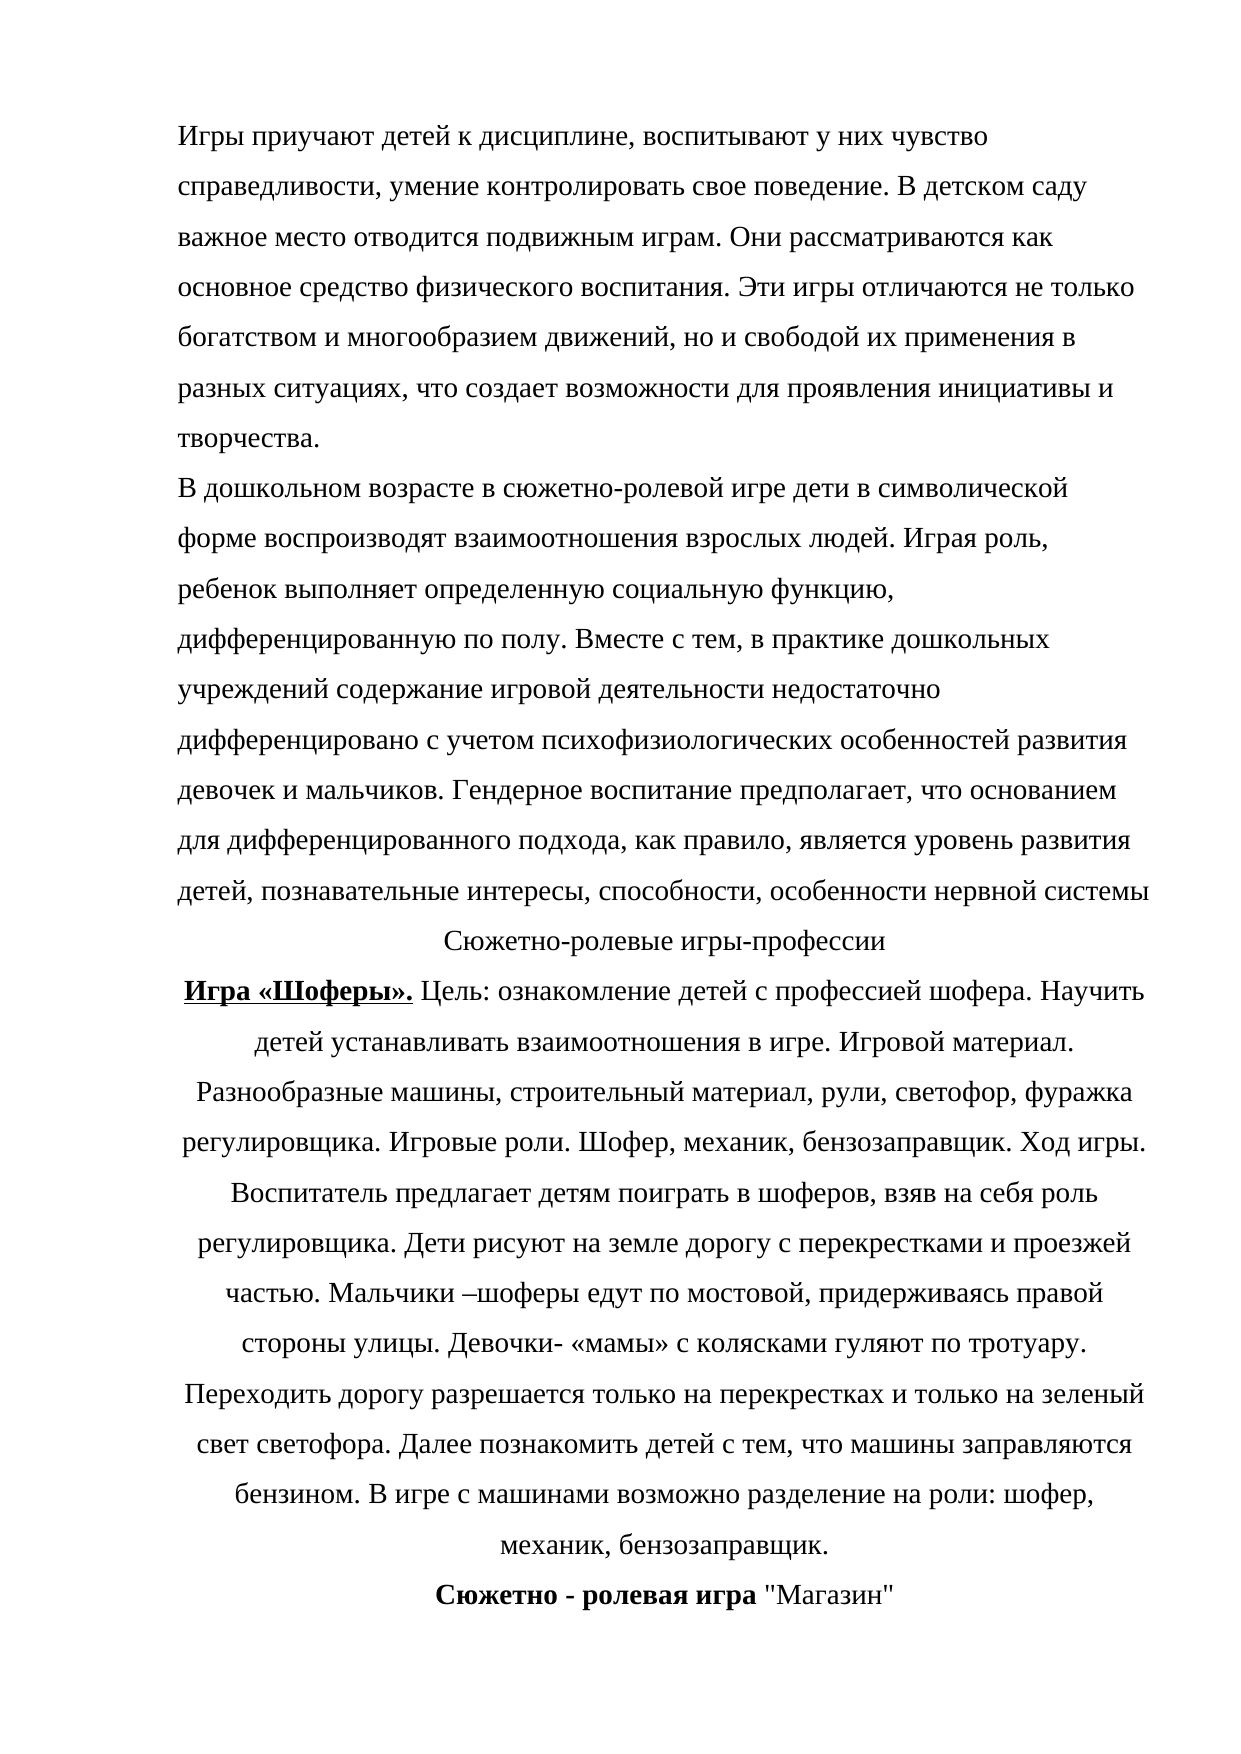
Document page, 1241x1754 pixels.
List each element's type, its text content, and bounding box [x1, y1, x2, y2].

text Игра «Шоферы». Цель: ознакомление детей с профессией шофера. Научить детей устанавливать взаимоотношения в игре. Игровой материал. Разнообразные машины, строительный материал, рули, светофор, фуражка регулировщика. Игровые роли. Шофер, механик, бензозаправщик. Ход игры. Воспитатель предлагает детям поиграть в шоферов, взяв на себя роль регулировщика. Дети рисуют на земле дорогу с перекрестками и проезжей частью. Мальчики –шоферы едут по мостовой, придерживаясь правой стороны улицы. Девочки- «мамы» с колясками гуляют по тротуару. Переходить дорогу разрешается только на перекрестках и только на зеленый свет светофора. Далее познакомить детей с тем, что машины заправляются бензином. В игре с машинами возможно разделение на роли: шофер, механик, бензозаправщик. [177, 973, 1152, 1560]
text Сюжетно - ролевая игра "Магазин" [177, 1577, 1152, 1611]
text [177, 118, 1152, 453]
text В дошкольном возрасте в сюжетно-ролевой игре дети в символической форме воспроизводят взаимоотношения взрослых людей. Играя роль, ребенок выполняет определенную социальную функцию, дифференцированную по полу. Вместе с тем, в практике дошкольных учреждений содержание игровой деятельности недостаточно дифференцировано с учетом психофизиологических особенностей развития девочек и мальчиков. Гендерное воспитание предполагает, что основанием для дифференцированного подхода, как правило, является уровень развития детей, познавательные интересы, способности, особенности нервной системы [177, 470, 1152, 906]
text Сюжетно-ролевые игры-профессии [177, 923, 1152, 957]
